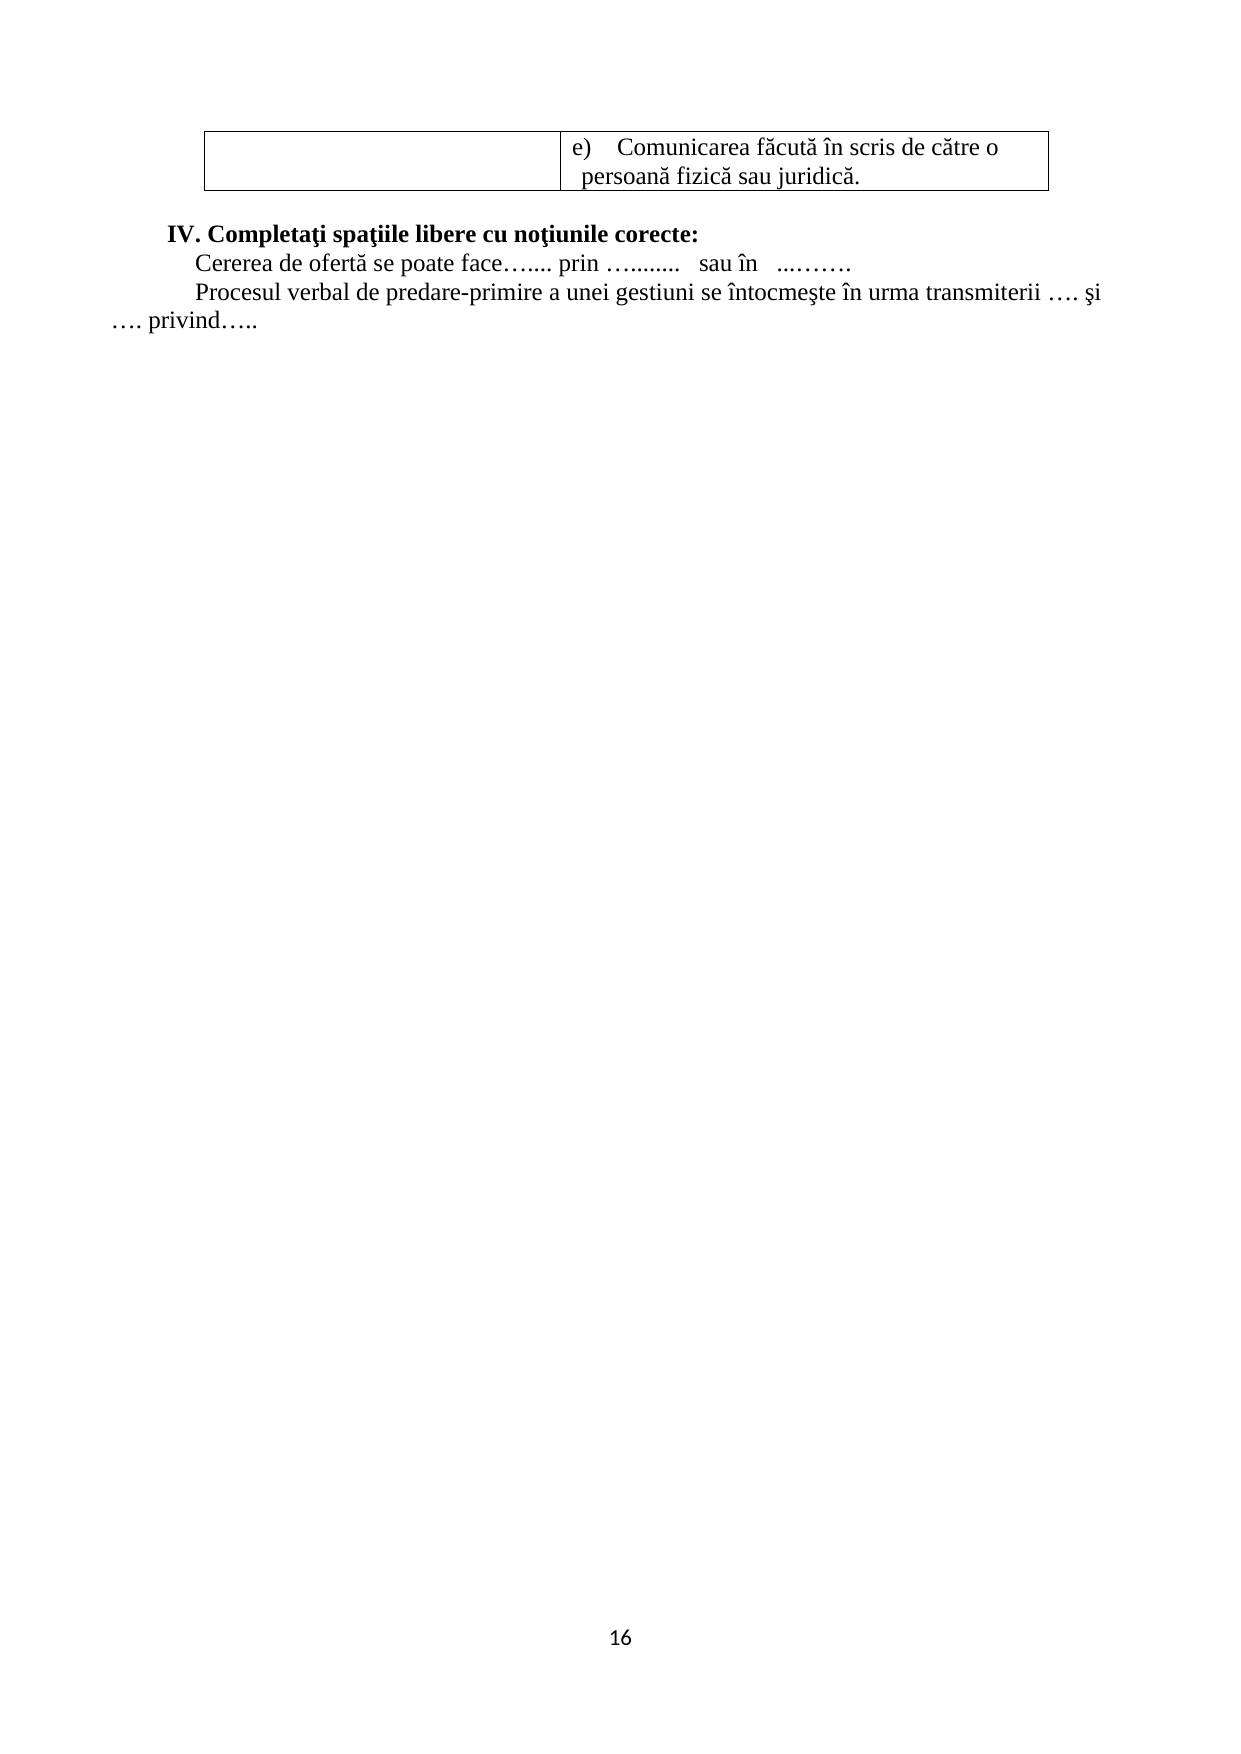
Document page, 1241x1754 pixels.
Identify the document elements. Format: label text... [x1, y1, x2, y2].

text Procesul verbal de predare-primire a unei gestiuni se întocmeşte în urma transmiterii …. şi …. privind….. [111, 277, 1120, 334]
text IV. Completaţi spaţiile libere cu noţiunile corecte: [167, 219, 1120, 248]
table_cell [205, 132, 560, 189]
text Cererea de ofertă se poate face….... prin …........ sau în ...……. [129, 248, 1120, 277]
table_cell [561, 132, 1048, 189]
